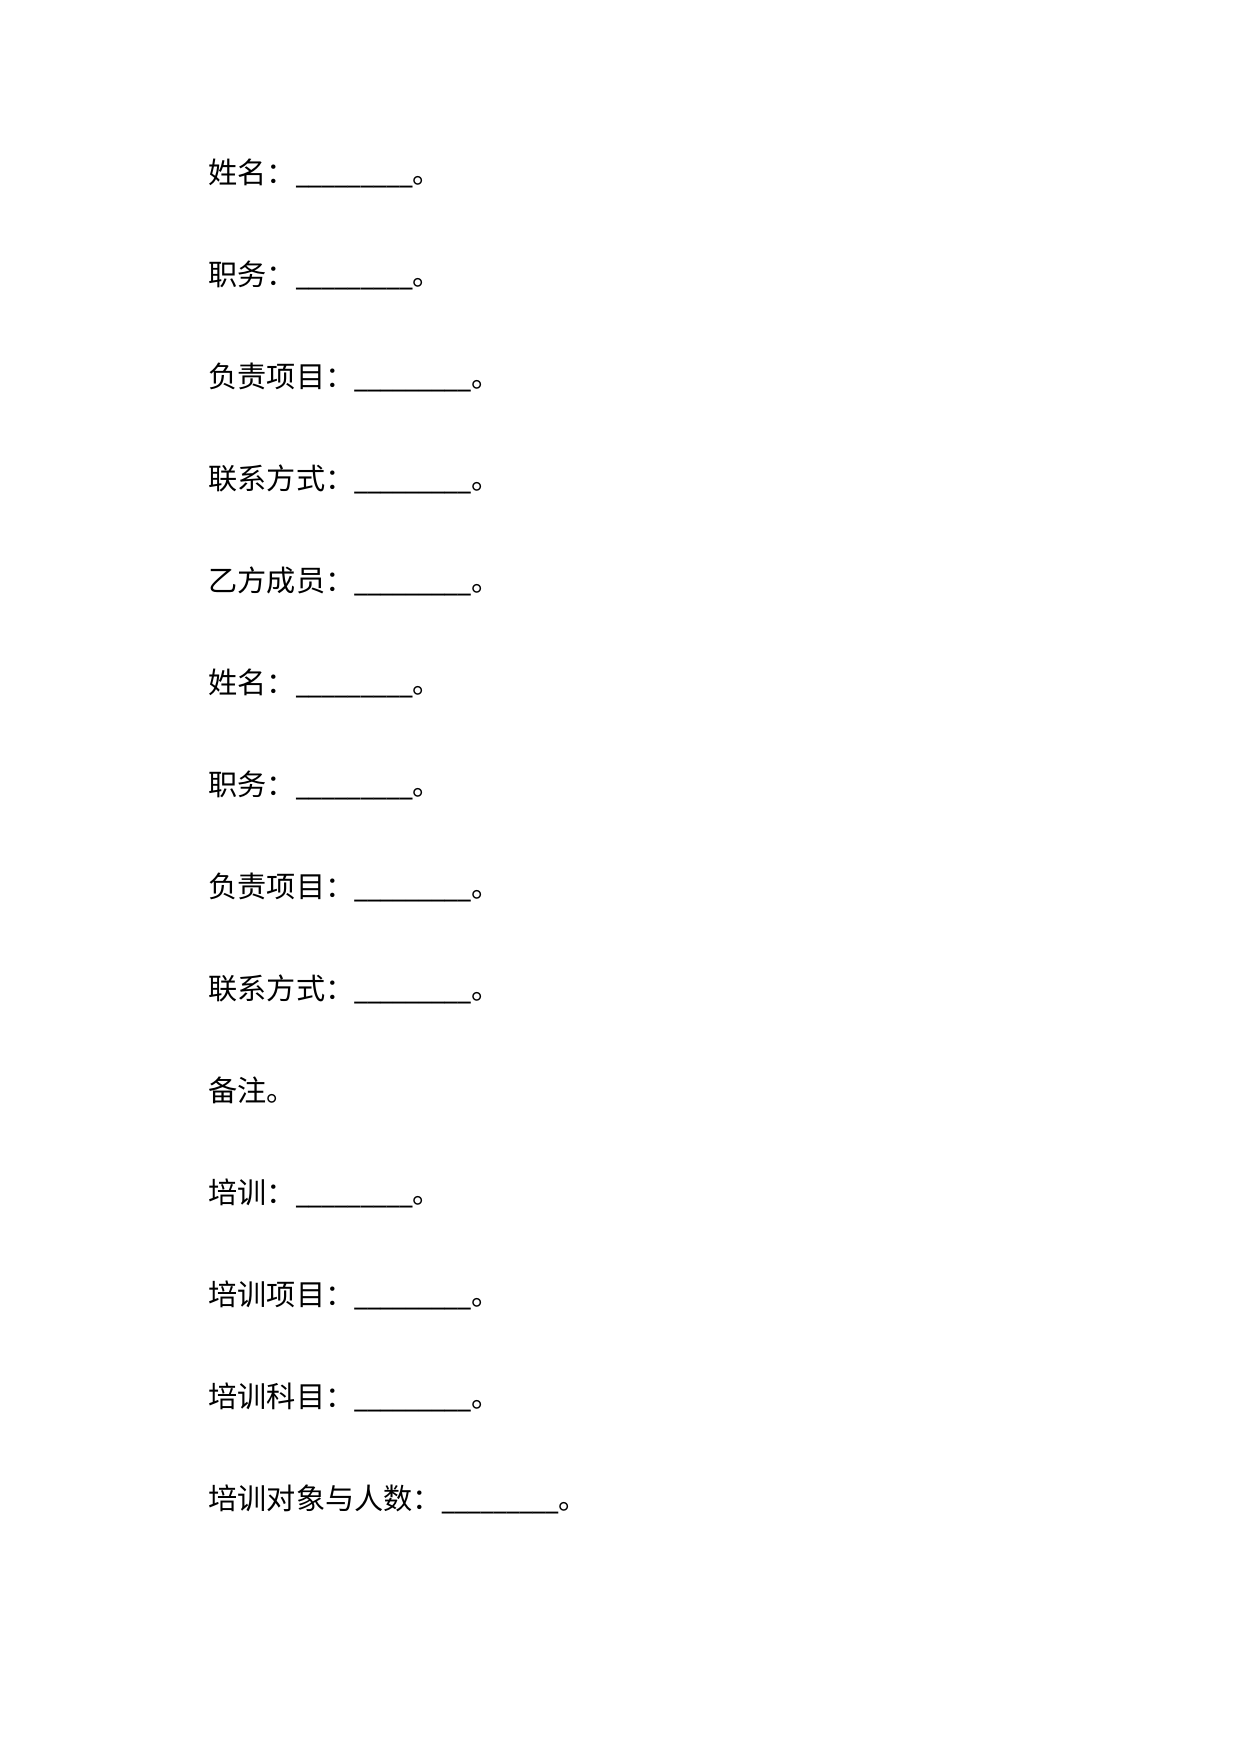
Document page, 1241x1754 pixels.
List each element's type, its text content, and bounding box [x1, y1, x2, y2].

text 联系方式：_________。 [150, 456, 1090, 498]
text 联系方式：_________。 [150, 966, 1090, 1008]
text 职务：_________。 [150, 252, 1090, 294]
text 培训：_________。 [150, 1169, 1090, 1212]
text 负责项目：_________。 [150, 864, 1090, 906]
text 培训项目：_________。 [150, 1272, 1090, 1314]
text 备注。 [150, 1068, 1090, 1110]
text 培训对象与人数：_________。 [150, 1476, 1090, 1518]
text 姓名：_________。 [150, 150, 1090, 192]
text 乙方成员：_________。 [150, 558, 1090, 600]
text 姓名：_________。 [150, 660, 1090, 702]
text 培训科目：_________。 [150, 1373, 1090, 1416]
text 职务：_________。 [150, 762, 1090, 804]
text 负责项目：_________。 [150, 354, 1090, 396]
